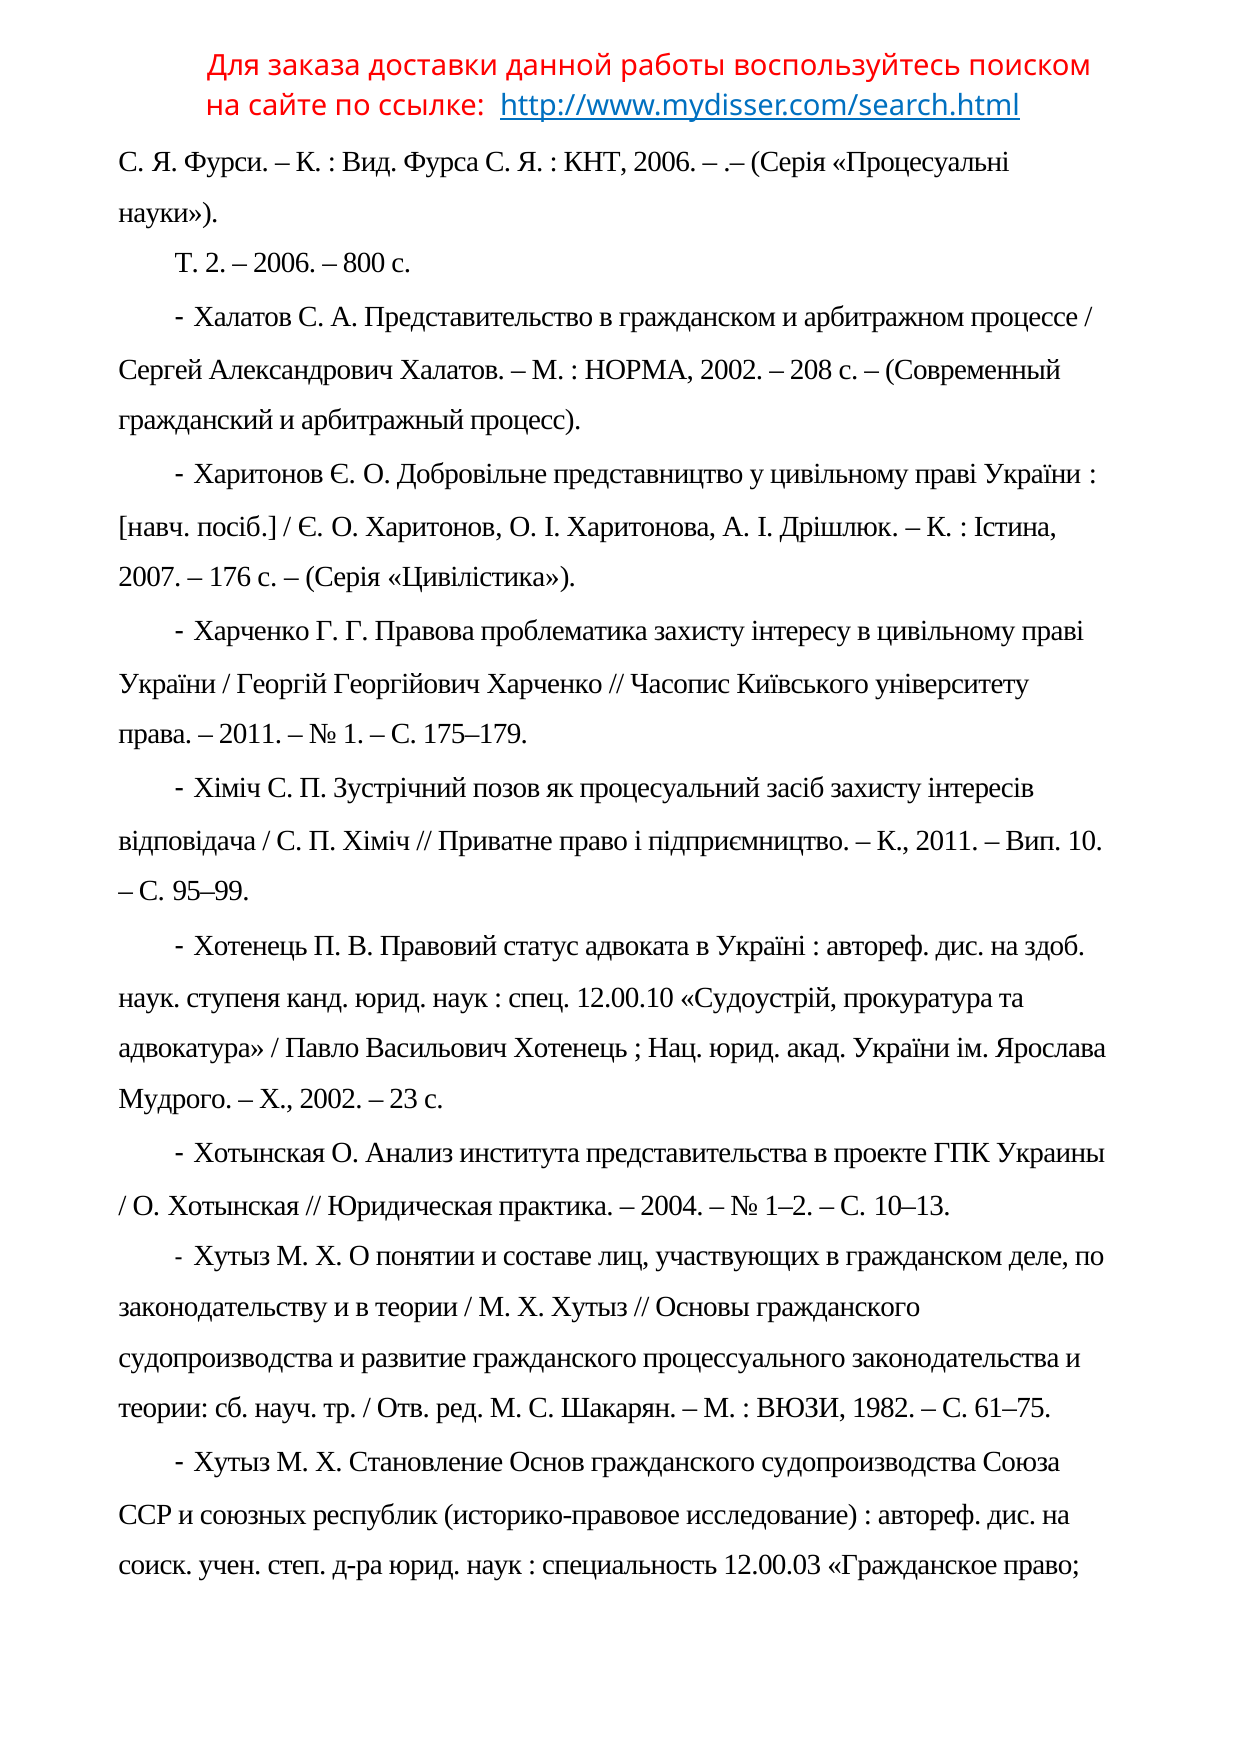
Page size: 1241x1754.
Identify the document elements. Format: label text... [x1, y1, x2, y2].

list Хотынская О. Анализ института представительства в проекте ГПК Украины / О. Хотынская // Юридическая практика. – 2004. – № 1–2. – С. 10–13. [118, 1131, 1107, 1221]
list Халатов С. А. Представительство в гражданском и арбитражном процессе / Сергей Александрович Халатов. – М. : НОРМА, 2002. – 208 с. – (Современный гражданский и арбитражный процесс). [118, 296, 1107, 436]
list Хутыз М. Х. О понятии и составе лиц, участвующих в гражданском деле, по законодательству и в теории / М. Х. Хутыз // Основы гражданского судопроизводства и развитие гражданского процессуального законодательства и теории: сб. науч. тр. / Отв. ред. М. С. Шакарян. – М. : ВЮЗИ, 1982. – С. 61–75. [118, 1238, 1107, 1423]
text Т. 2. – 2006. – 800 с. [118, 245, 1107, 279]
list Хіміч С. П. Зустрічний позов як процесуальний засіб захисту інтересів відповідача / С. П. Хіміч // Приватне право і підприємництво. – К., 2011. – Вип. 10. – С. 95–99. [118, 767, 1107, 907]
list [118, 144, 1107, 228]
list Хотенець П. В. Правовий статус адвоката в Україні : автореф. дис. на здоб. наук. ступеня канд. юрид. наук : спец. 12.00.10 «Судоустрій, прокуратура та адвокатура» / Павло Васильович Хотенець ; Нац. юрид. акад. України ім. Ярослава Мудрого. – Х., 2002. – 23 с. [118, 924, 1107, 1114]
list Харченко Г. Г. Правова проблематика захисту інтересу в цивільному праві України / Георгій Георгійович Харченко // Часопис Київського університету права. – 2011. – № 1. – С. 175–179. [118, 610, 1107, 750]
list Харитонов Є. О. Добровільне представництво у цивільному праві України : [навч. посіб.] / Є. О. Харитонов, О. І. Харитонова, А. І. Дрішлюк. – К. : Істина, 2007. – 176 с. – (Серія «Цивілістика»). [118, 453, 1107, 593]
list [118, 1440, 1107, 1581]
